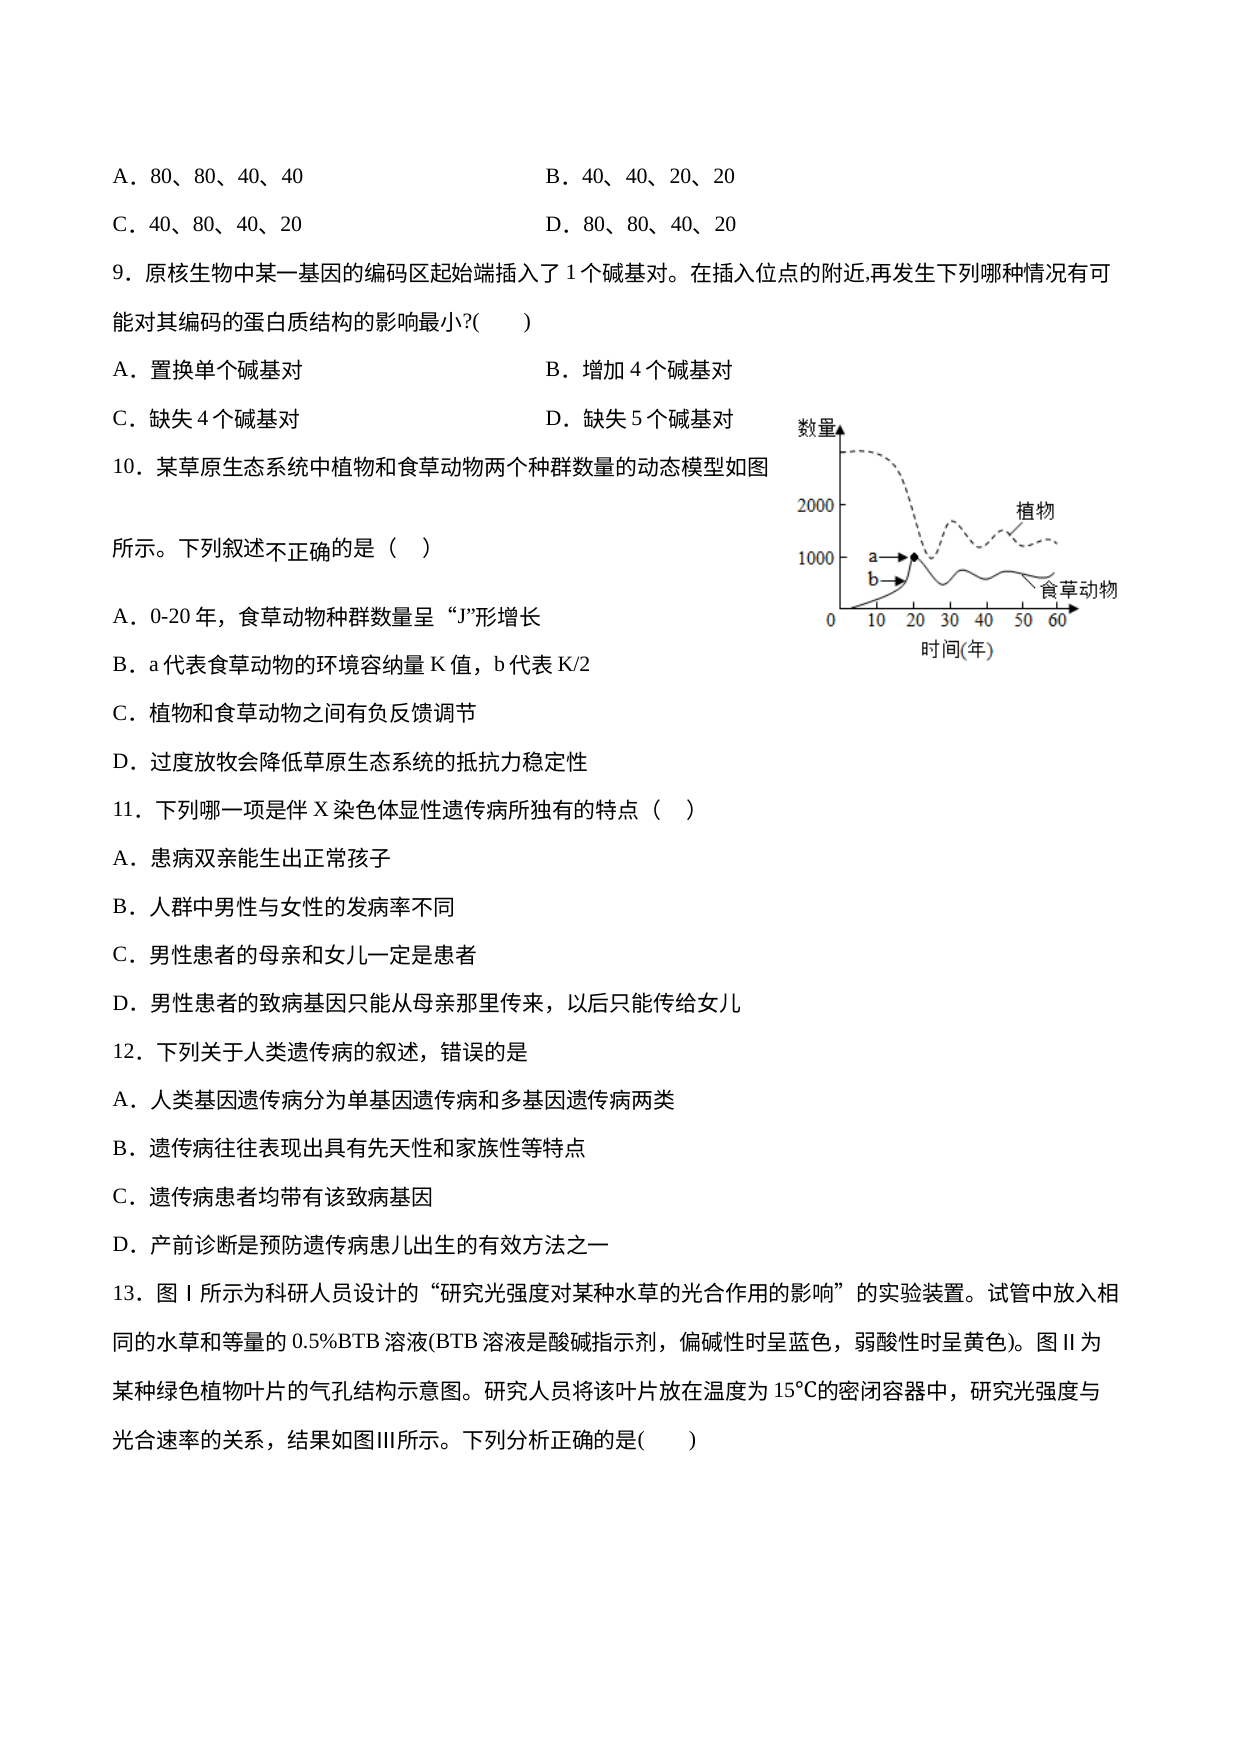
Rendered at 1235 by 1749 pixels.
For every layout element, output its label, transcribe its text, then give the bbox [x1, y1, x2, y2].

text C．男性患者的母亲和女儿一定是患者 [112, 938, 1122, 970]
text C．植物和食草动物之间有负反馈调节 [112, 696, 1122, 728]
text D．产前诊断是预防遗传病患儿出生的有效方法之一 [112, 1228, 1122, 1260]
text A．置换单个碱基对 B．增加4个碱基对 [112, 353, 1122, 385]
text 11．下列哪一项是伴X染色体显性遗传病所独有的特点（ ） [112, 793, 1122, 825]
picture [787, 412, 1122, 666]
text C．缺失4个碱基对 D．缺失5个碱基对 [112, 401, 1122, 434]
text A．80、80、40、40 B．40、40、20、20 [112, 159, 1122, 192]
text 9．原核生物中某一基因的编码区起始端插入了1个碱基对。在插入位点的附近,再发生下列哪种情况有可能对其编码的蛋白质结构的影响最小?( ) [112, 256, 1122, 337]
text D．男性患者的致病基因只能从母亲那里传来，以后只能传给女儿 [112, 986, 1122, 1018]
text A．0-20年，食草动物种群数量呈“J”形增长 [112, 599, 787, 632]
text 10．某草原生态系统中植物和食草动物两个种群数量的动态模型如图所示。下列叙述不正确的是（ ） [112, 449, 787, 579]
text A．患病双亲能生出正常孩子 [112, 841, 1122, 873]
text C．40、80、40、20 D．80、80、40、20 [112, 207, 1122, 240]
text C．遗传病患者均带有该致病基因 [112, 1179, 1122, 1212]
text 12．下列关于人类遗传病的叙述，错误的是 [112, 1034, 1122, 1067]
text A．人类基因遗传病分为单基因遗传病和多基因遗传病两类 [112, 1083, 1122, 1115]
text B．a代表食草动物的环境容纳量K值，b代表K/2 [112, 648, 1122, 680]
text B．人群中男性与女性的发病率不同 [112, 889, 1122, 922]
text 13．图Ⅰ所示为科研人员设计的“研究光强度对某种水草的光合作用的影响”的实验装置。试管中放入相同的水草和等量的0.5%BTB溶液(BTB溶液是酸碱指示剂，偏碱性时呈蓝色，弱酸性时呈黄色)。图Ⅱ为某种绿色植物叶片的气孔结构示意图。研究人员将该叶片放在温度为15℃的密闭容器中，研究光强度与光合速率的关系，结果如图Ⅲ所示。下列分析正确的是( ) [112, 1276, 1122, 1455]
text D．过度放牧会降低草原生态系统的抵抗力稳定性 [112, 744, 1122, 777]
text B．遗传病往往表现出具有先天性和家族性等特点 [112, 1131, 1122, 1163]
